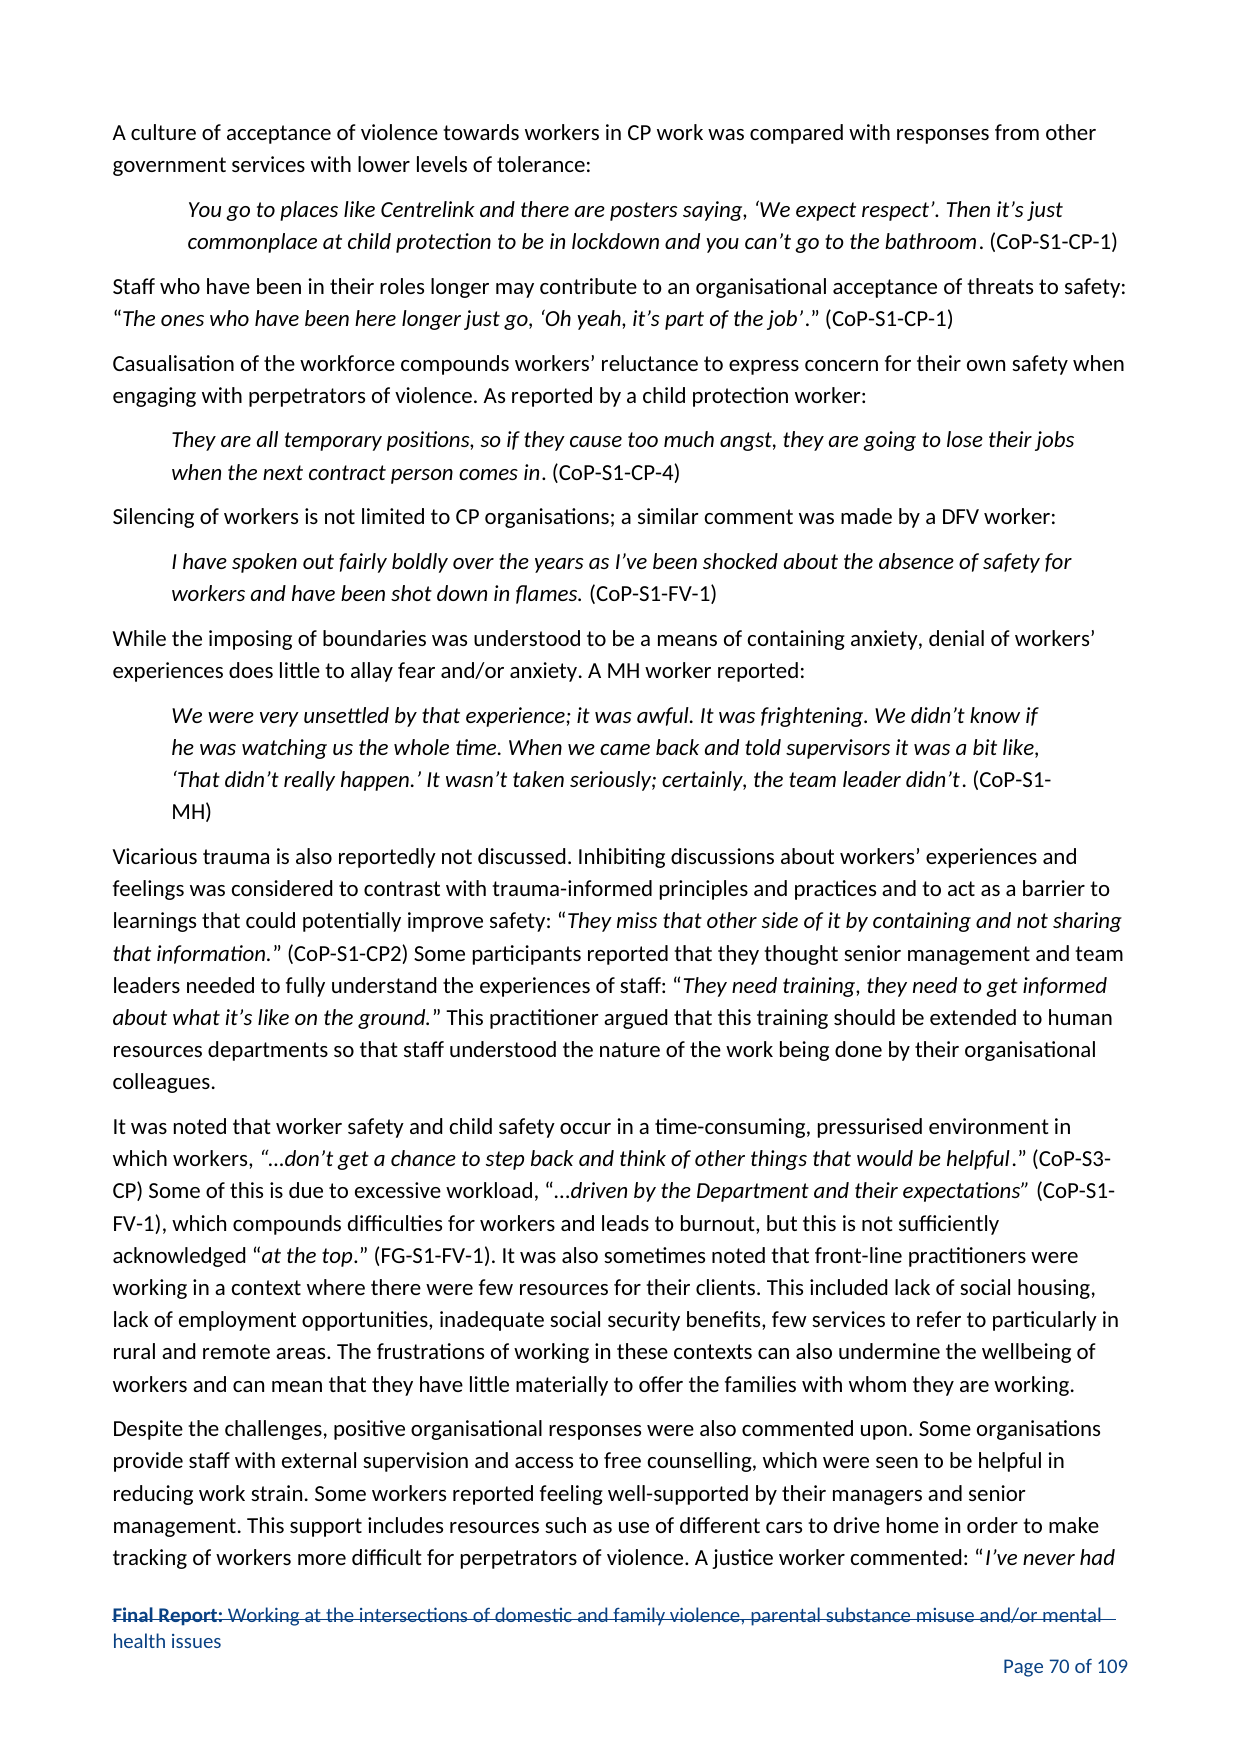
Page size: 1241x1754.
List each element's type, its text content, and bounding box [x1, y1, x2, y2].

text A culture of acceptance of violence towards workers in CP work was compared with responses from other government services with lower levels of tolerance: [112, 118, 1128, 178]
text Casualisation of the workforce compounds workers’ reluctance to express concern for their own safety when engaging with perpetrators of violence. As reported by a child protection worker: [112, 349, 1128, 409]
text You go to places like Centrelink and there are posters saying, ‘We expect respect’. Then it’s just commonplace at child protection to be in lockdown and you can’t go to the bathroom. (CoP-S1-CP-1) [187, 195, 1128, 255]
text Vicarious trauma is also reportedly not discussed. Inhibiting discussions about workers’ experiences and feelings was considered to contrast with trauma-informed principles and practices and to act as a barrier to learnings that could potentially improve safety: “They miss that other side of it by containing and not sharing that information.” (CoP-S1-CP2) Some participants reported that they thought senior management and team leaders needed to fully understand the experiences of staff: “They need training, they need to get informed about what it’s like on the ground.” This practitioner argued that this training should be extended to human resources departments so that staff understood the nature of the work being done by their organisational colleagues. [112, 842, 1128, 1096]
text I have spoken out fairly boldly over the years as I’ve been shocked about the absence of safety for workers and have been shot down in flames. (CoP-S1-FV-1) [171, 547, 1128, 607]
text It was noted that worker safety and child safety occur in a time-consuming, pressurised environment in which workers, “…don’t get a chance to step back and think of other things that would be helpful.” (CoP-S3-CP) Some of this is due to excessive workload, “…driven by the Department and their expectations” (CoP-S1-FV-1), which compounds difficulties for workers and leads to burnout, but this is not sufficiently acknowledged “at the top.” (FG-S1-FV-1). It was also sometimes noted that front-line practitioners were working in a context where there were few resources for their clients. This included lack of social housing, lack of employment opportunities, inadequate social security benefits, few services to refer to particularly in rural and remote areas. The frustrations of working in these contexts can also undermine the wellbeing of workers and can mean that they have little materially to offer the families with whom they are working. [112, 1112, 1128, 1398]
text Staff who have been in their roles longer may contribute to an organisational acceptance of threats to safety: “The ones who have been here longer just go, ‘Oh yeah, it’s part of the job’.” (CoP-S1-CP-1) [112, 272, 1128, 332]
text While the imposing of boundaries was understood to be a means of containing anxiety, denial of workers’ experiences does little to allay fear and/or anxiety. A MH worker reported: [112, 624, 1128, 684]
text We were very unsettled by that experience; it was awful. It was frightening. We didn’t know if he was watching us the whole time. When we came back and told supervisors it was a bit like, ‘That didn’t really happen.’ It wasn’t taken seriously; certainly, the team leader didn’t. (CoP-S1-MH) [171, 701, 1069, 826]
text They are all temporary positions, so if they cause too much angst, they are going to lose their jobs when the next contract person comes in. (CoP-S1-CP-4) [171, 426, 1128, 486]
text Silencing of workers is not limited to CP organisations; a similar comment was made by a DFV worker: [112, 502, 1128, 531]
